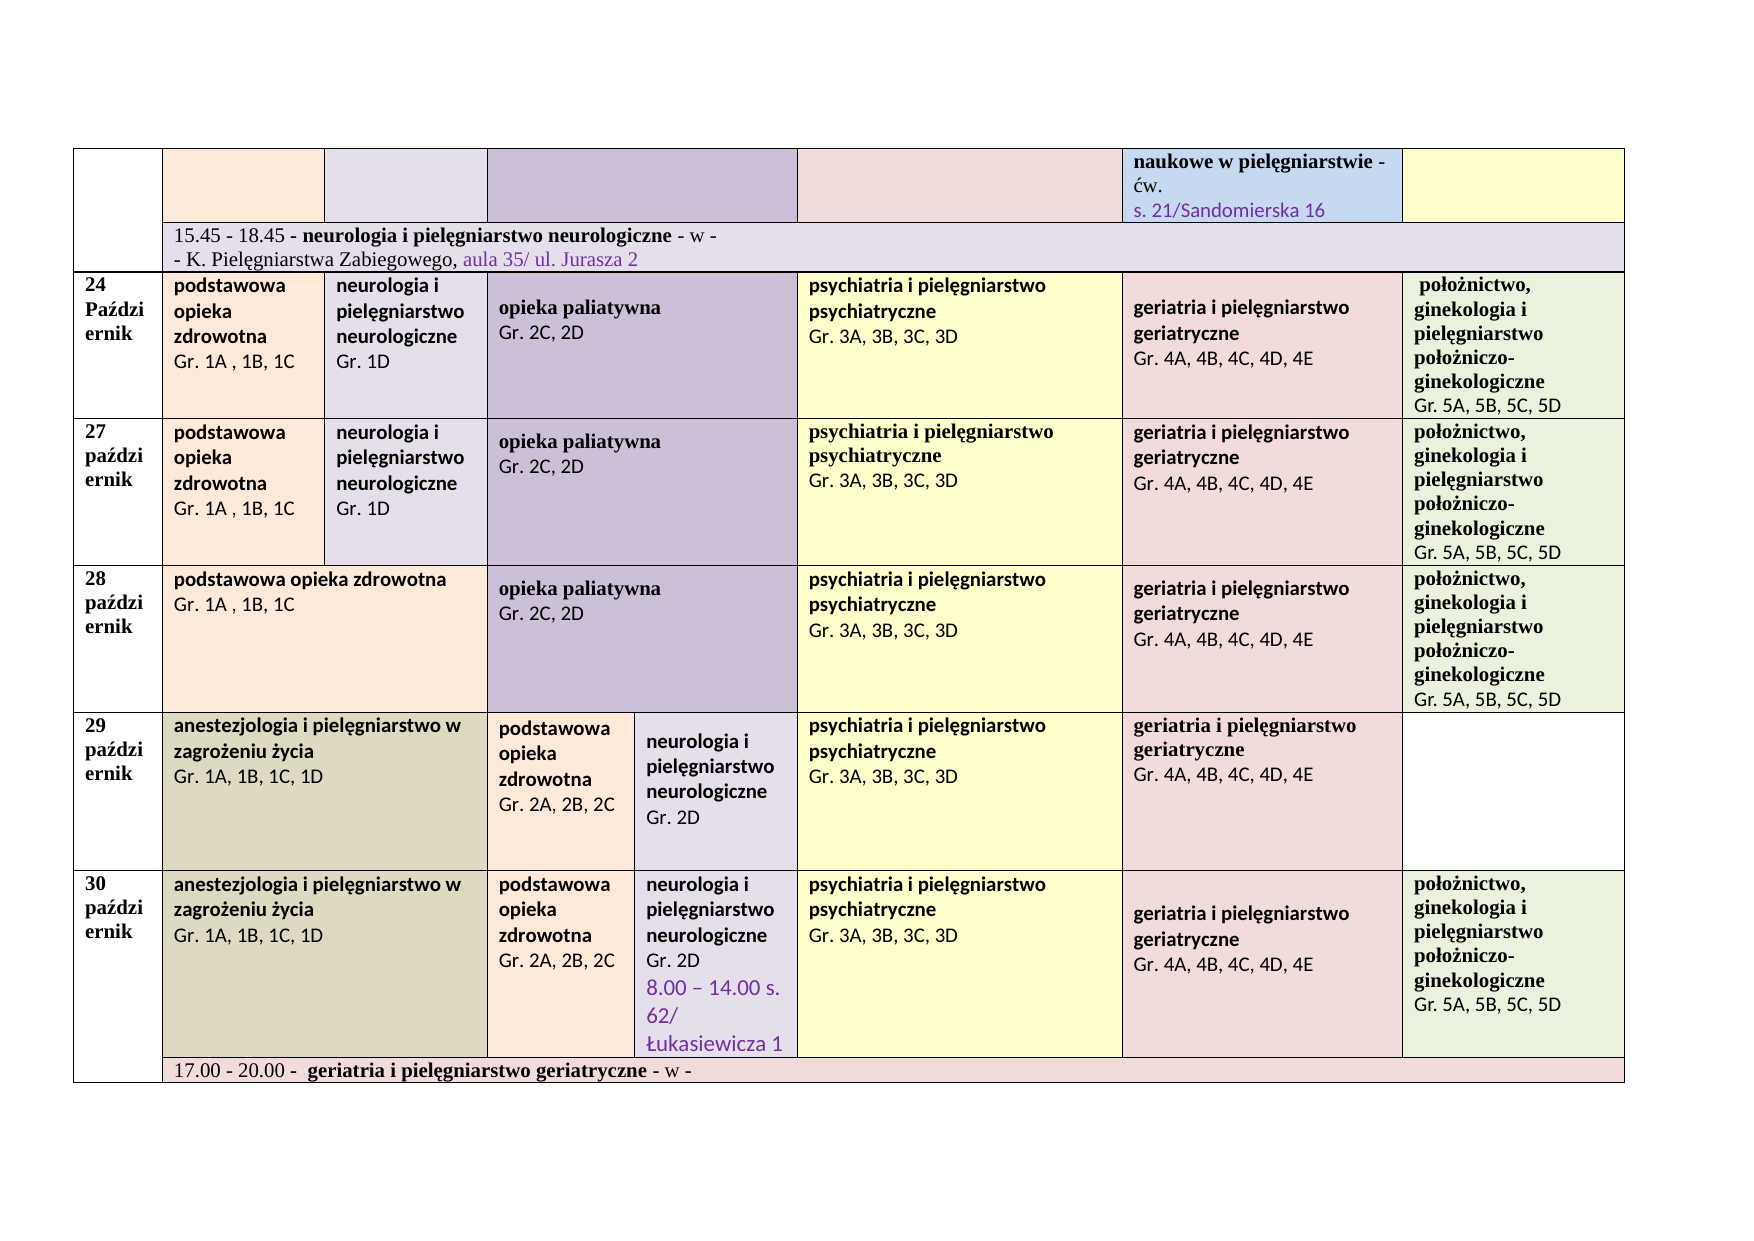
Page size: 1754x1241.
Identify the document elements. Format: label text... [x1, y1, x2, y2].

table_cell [488, 871, 634, 1057]
table_cell geriatria i pielęgniarstwo geriatryczne Gr. 4A, 4B, 4C, 4D, 4E [1123, 419, 1402, 565]
table_cell położnictwo, ginekologia i pielęgniarstwo położniczo-ginekologiczne Gr. 5A, 5B, 5C, 5D [1403, 273, 1624, 418]
table_cell anestezjologia i pielęgniarstwo w zagrożeniu życia Gr. 1A, 1B, 1C, 1D [163, 713, 487, 870]
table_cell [163, 871, 487, 1057]
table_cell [798, 871, 1122, 1057]
table_cell [1403, 713, 1624, 870]
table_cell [1123, 871, 1402, 1057]
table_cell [1123, 149, 1402, 222]
table_cell 24 Październik [74, 273, 162, 418]
table_cell położnictwo, ginekologia i pielęgniarstwo położniczo-ginekologiczne Gr. 5A, 5B, 5C, 5D [1403, 419, 1624, 565]
table_cell psychiatria i pielęgniarstwo psychiatryczne Gr. 3A, 3B, 3C, 3D [798, 566, 1122, 712]
table_cell położnictwo, ginekologia i pielęgniarstwo położniczo-ginekologiczne Gr. 5A, 5B, 5C, 5D [1403, 566, 1624, 712]
table_cell podstawowa opieka zdrowotna Gr. 1A , 1B, 1C [163, 566, 487, 712]
table_cell 15.45 - 18.45 - neurologia i pielęgniarstwo neurologiczne - w - - K. Pielęgniarstwa Zabiegowego, aula 35/ ul. Jurasza 2 [163, 223, 1624, 271]
table_cell psychiatria i pielęgniarstwo psychiatryczne Gr. 3A, 3B, 3C, 3D [798, 419, 1122, 565]
table_cell 30 październik [74, 871, 162, 1082]
table_cell neurologia i pielęgniarstwo neurologiczne Gr. 1D [325, 419, 487, 565]
table_cell 29 październik [74, 713, 162, 870]
table_cell podstawowa opieka zdrowotna Gr. 1A , 1B, 1C [163, 273, 324, 418]
table_cell neurologia i pielęgniarstwo neurologiczne Gr. 2D [635, 713, 797, 870]
table_cell geriatria i pielęgniarstwo geriatryczne Gr. 4A, 4B, 4C, 4D, 4E [1123, 566, 1402, 712]
table_cell psychiatria i pielęgniarstwo psychiatryczne Gr. 3A, 3B, 3C, 3D [798, 273, 1122, 418]
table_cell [1403, 871, 1624, 1057]
table_cell podstawowa opieka zdrowotna Gr. 1A , 1B, 1C [163, 419, 324, 565]
table_cell opieka paliatywna Gr. 2C, 2D [488, 419, 797, 565]
table_cell psychiatria i pielęgniarstwo psychiatryczne Gr. 3A, 3B, 3C, 3D [798, 713, 1122, 870]
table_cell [163, 1058, 1624, 1082]
table_cell opieka paliatywna Gr. 2C, 2D [488, 273, 797, 418]
table_cell geriatria i pielęgniarstwo geriatryczne Gr. 4A, 4B, 4C, 4D, 4E [1123, 713, 1402, 870]
table_cell 27 październik [74, 419, 162, 565]
table_cell neurologia i pielęgniarstwo neurologiczne Gr. 1D [325, 273, 487, 418]
table_cell podstawowa opieka zdrowotna Gr. 2A, 2B, 2C [488, 713, 634, 870]
table_cell 28 październik [74, 566, 162, 712]
table_cell geriatria i pielęgniarstwo geriatryczne Gr. 4A, 4B, 4C, 4D, 4E [1123, 273, 1402, 418]
table_cell neurologia i pielęgniarstwo neurologiczne Gr. 2D 8.00 – 14.00 s. 62/ Łukasiewicza 1 [635, 871, 797, 1057]
table_cell opieka paliatywna Gr. 2C, 2D [488, 566, 797, 712]
